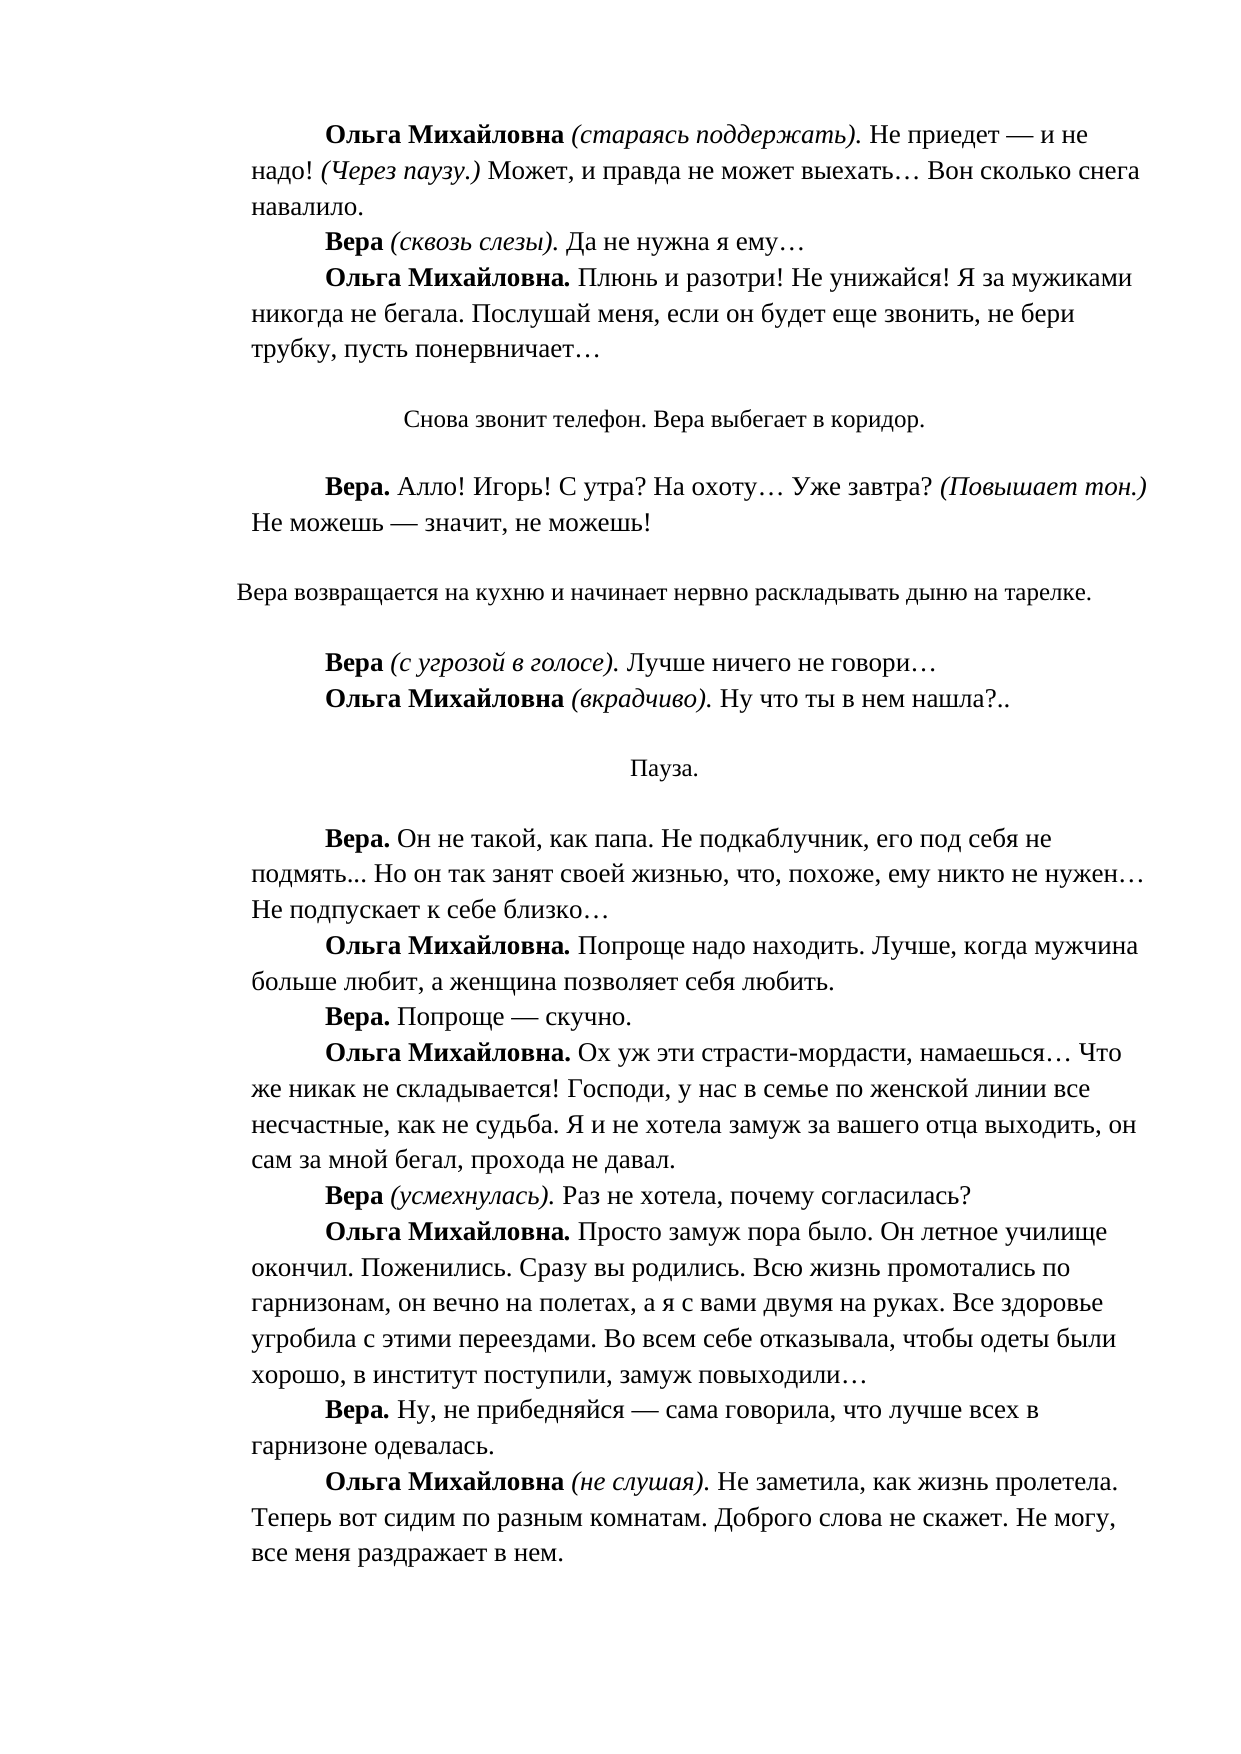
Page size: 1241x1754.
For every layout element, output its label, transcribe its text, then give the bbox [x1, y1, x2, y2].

text Ольга Михайловна. Попроще надо находить. Лучше, когда мужчина больше любит, а женщина позволяет себя любить. [251, 929, 1152, 996]
text Ольга Михайловна (не слушая). Не заметила, как жизнь пролетела. Теперь вот сидим по разным комнатам. Доброго слова не скажет. Не могу, все меня раздражает в нем. [251, 1465, 1152, 1568]
text Ольга Михайловна. Просто замуж пора было. Он летное училище окончил. Поженились. Сразу вы родились. Всю жизнь промотались по гарнизонам, он вечно на полетах, а я с вами двумя на руках. Все здоровье угробила с этими переездами. Во всем себе отказывала, чтобы одеты были хорошо, в институт поступили, замуж повыходили… [251, 1215, 1152, 1389]
text Ольга Михайловна. Ох уж эти страсти-мордасти, намаешься… Что же никак не складывается! Господи, у нас в семье по женской линии все несчастные, как не судьба. Я и не хотела замуж за вашего отца выходить, он сам за мной бегал, прохода не давал. [251, 1036, 1152, 1174]
text Снова звонит телефон. Вера выбегает в коридор. [177, 404, 1152, 433]
text Пауза. [177, 753, 1152, 782]
text Ольга Михайловна (стараясь поддержать). Не приедет — и не надо! (Через паузу.) Может, и правда не может выехать… Вон сколько снега навалило. [251, 118, 1152, 221]
text Вера. Алло! Игорь! С утра? На охоту… Уже завтра? (Повышает тон.) Не можешь — значит, не можешь! [251, 470, 1152, 537]
text Ольга Михайловна (вкрадчиво). Ну что ты в нем нашла?.. [251, 682, 1152, 713]
text Ольга Михайловна. Плюнь и разотри! Не унижайся! Я за мужиками никогда не бегала. Послушай меня, если он будет еще звонить, не бери трубку, пусть понервничает… [251, 261, 1152, 364]
text Вера возвращается на кухню и начинает нервно раскладывать дыню на тарелке. [177, 577, 1152, 606]
text Вера (с угрозой в голосе). Лучше ничего не говори… [251, 646, 1152, 677]
text Вера. Он не такой, как папа. Не подкаблучник, его под себя не подмять... Но он так занят своей жизнью, что, похоже, ему никто не нужен… Не подпускает к себе близко… [251, 822, 1152, 924]
text Вера. Ну, не прибедняйся — сама говорила, что лучше всех в гарнизоне одевалась. [251, 1393, 1152, 1460]
text Вера (усмехнулась). Раз не хотела, почему согласилась? [251, 1179, 1152, 1210]
text Вера (сквозь слезы). Да не нужна я ему… [325, 225, 1152, 256]
text Вера. Попроще — скучно. [251, 1001, 1152, 1032]
